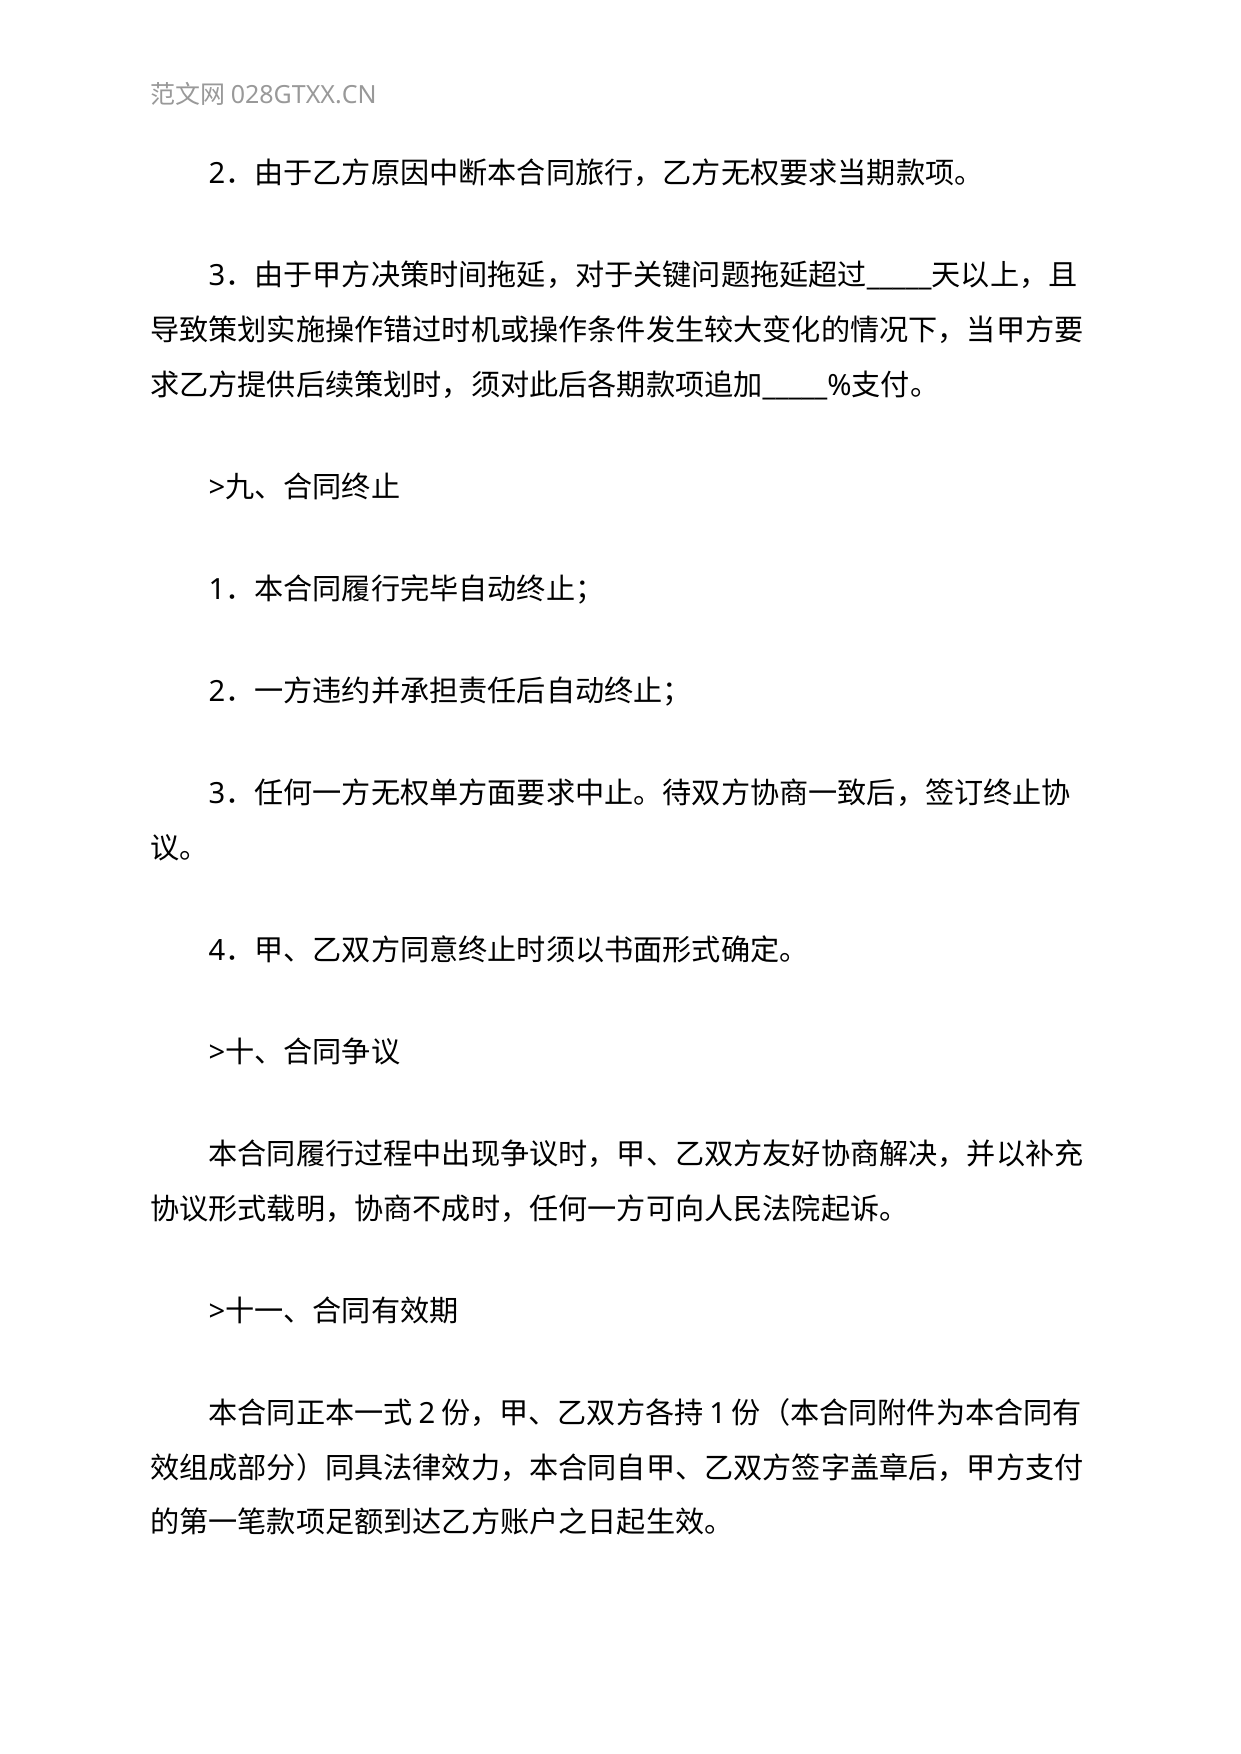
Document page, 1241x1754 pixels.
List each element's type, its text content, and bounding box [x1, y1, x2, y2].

text 3．任何一方无权单方面要求中止。待双方协商一致后，签订终止协议。 [150, 770, 1090, 867]
text 本合同履行过程中出现争议时，甲、乙双方友好协商解决，并以补充协议形式载明，协商不成时，任何一方可向人民法院起诉。 [150, 1131, 1090, 1228]
text 3．由于甲方决策时间拖延，对于关键问题拖延超过_____天以上，且导致策划实施操作错过时机或操作条件发生较大变化的情况下，当甲方要求乙方提供后续策划时，须对此后各期款项追加_____%支付。 [150, 252, 1090, 404]
text >十、合同争议 [150, 1028, 1090, 1071]
text 4．甲、乙双方同意终止时须以书面形式确定。 [150, 927, 1090, 969]
text 1．本合同履行完毕自动终止； [150, 566, 1090, 608]
text 2．一方违约并承担责任后自动终止； [150, 668, 1090, 710]
text 2．由于乙方原因中断本合同旅行，乙方无权要求当期款项。 [150, 150, 1090, 192]
text 本合同正本一式2份，甲、乙双方各持1份（本合同附件为本合同有效组成部分）同具法律效力，本合同自甲、乙双方签字盖章后，甲方支付的第一笔款项足额到达乙方账户之日起生效。 [150, 1389, 1090, 1541]
text >九、合同终止 [150, 464, 1090, 506]
text >十一、合同有效期 [150, 1287, 1090, 1329]
